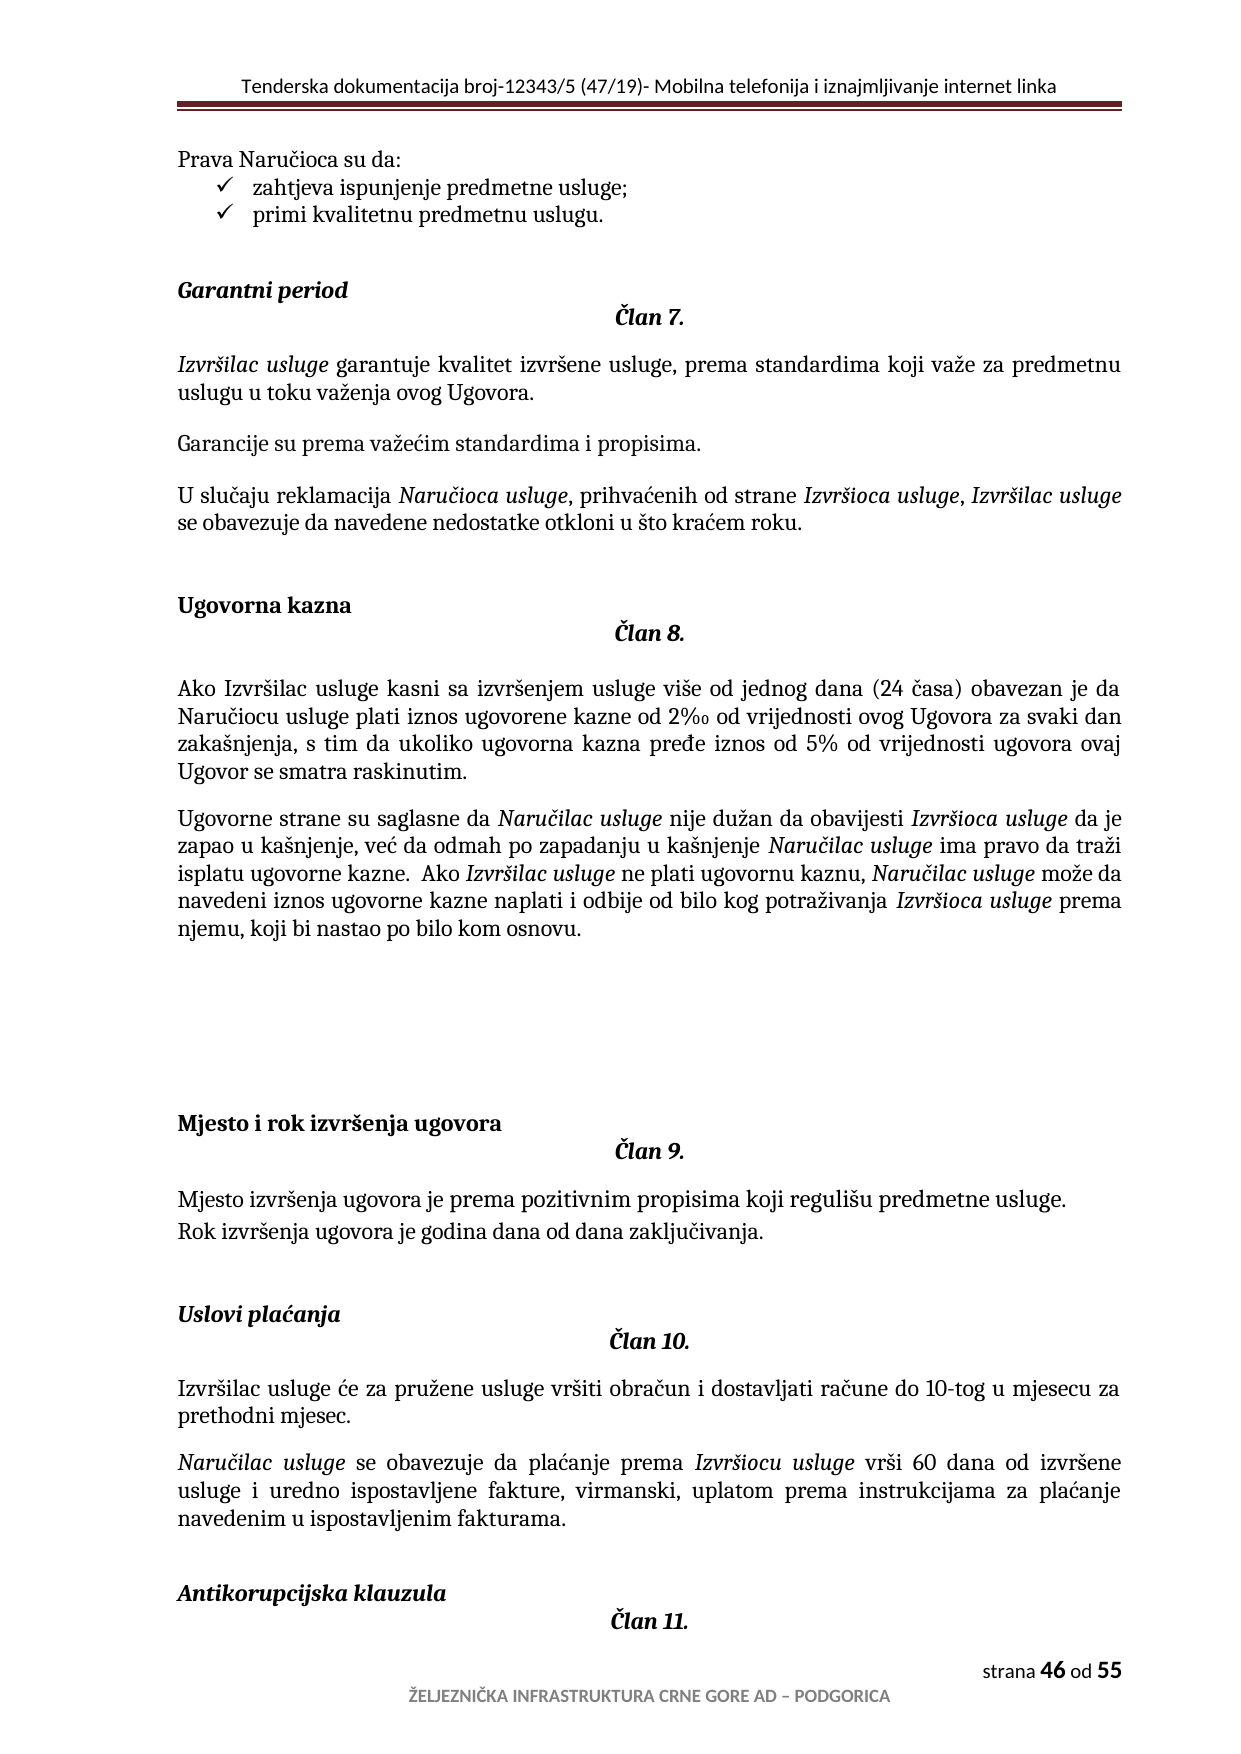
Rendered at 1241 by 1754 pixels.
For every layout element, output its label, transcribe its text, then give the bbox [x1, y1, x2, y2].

text Član 7. [177, 304, 1122, 332]
text Izvršilac usluge garantuje kvalitet izvršene usluge, prema standardima koji važe za predmetnu uslugu u toku važenja ovog Ugovora. [177, 351, 1122, 406]
text Izvršilac usluge će za pružene usluge vršiti obračun i dostavljati račune do 10-tog u mjesecu za prethodni mjesec. [177, 1375, 1122, 1430]
text Garancije su prema važećim standardima i propisima. [177, 430, 1122, 458]
list primi kvalitetnu predmetnu uslugu. [215, 201, 1122, 229]
text Ugovorne strane su saglasne da Naručilac usluge nije dužan da obavijesti Izvršioca usluge da je zapao u kašnjenje, već da odmah po zapadanju u kašnjenje Naručilac usluge ima pravo da traži isplatu ugovorne kazne. Ako Izvršilac usluge ne plati ugovornu kaznu, Naručilac usluge može da navedeni iznos ugovorne kazne naplati i odbije od bilo kog potraživanja Izvršioca usluge prema njemu, koji bi nastao po bilo kom osnovu. [177, 804, 1122, 942]
text Mjesto izvršenja ugovora je prema pozitivnim propisima koji regulišu predmetne usluge. [177, 1184, 1122, 1213]
text Mjesto i rok izvršenja ugovora [177, 1110, 1122, 1138]
text Ugovorna kazna [177, 592, 1122, 620]
list Garantni period [177, 277, 1122, 304]
text Ako Izvršilac usluge kasni sa izvršenjem usluge više od jednog dana (24 časa) obavezan je da Naručiocu usluge plati iznos ugovorene kazne od 2‰ od vrijednosti ovog Ugovora za svaki dan zakašnjenja, s tim da ukoliko ugovorna kazna pređe iznos od 5% od vrijednosti ugovora ovaj Ugovor se smatra raskinutim. [177, 675, 1122, 785]
text Član 11. [177, 1607, 1122, 1635]
text Član 10. [177, 1328, 1122, 1356]
list zahtjeva ispunjenje predmetne usluge; [215, 173, 1122, 201]
text Član 8. [177, 620, 1122, 647]
text Rok izvršenja ugovora je godina dana od dana zaključivanja. [177, 1218, 1122, 1245]
text Prava Naručioca su da: [177, 146, 1122, 173]
text Antikorupcijska klauzula [177, 1580, 1122, 1607]
text Naručilac usluge se obavezuje da plaćanje prema Izvršiocu usluge vrši 60 dana od izvršene usluge i uredno ispostavljene fakture, virmanski, uplatom prema instrukcijama za plaćanje navedenim u ispostavljenim fakturama. [177, 1449, 1122, 1532]
text U slučaju reklamacija Naručioca usluge, prihvaćenih od strane Izvršioca usluge, Izvršilac usluge se obavezuje da navedene nedostatke otkloni u što kraćem roku. [177, 482, 1122, 537]
text Uslovi plaćanja [177, 1300, 1122, 1328]
text Član 9. [177, 1138, 1122, 1165]
